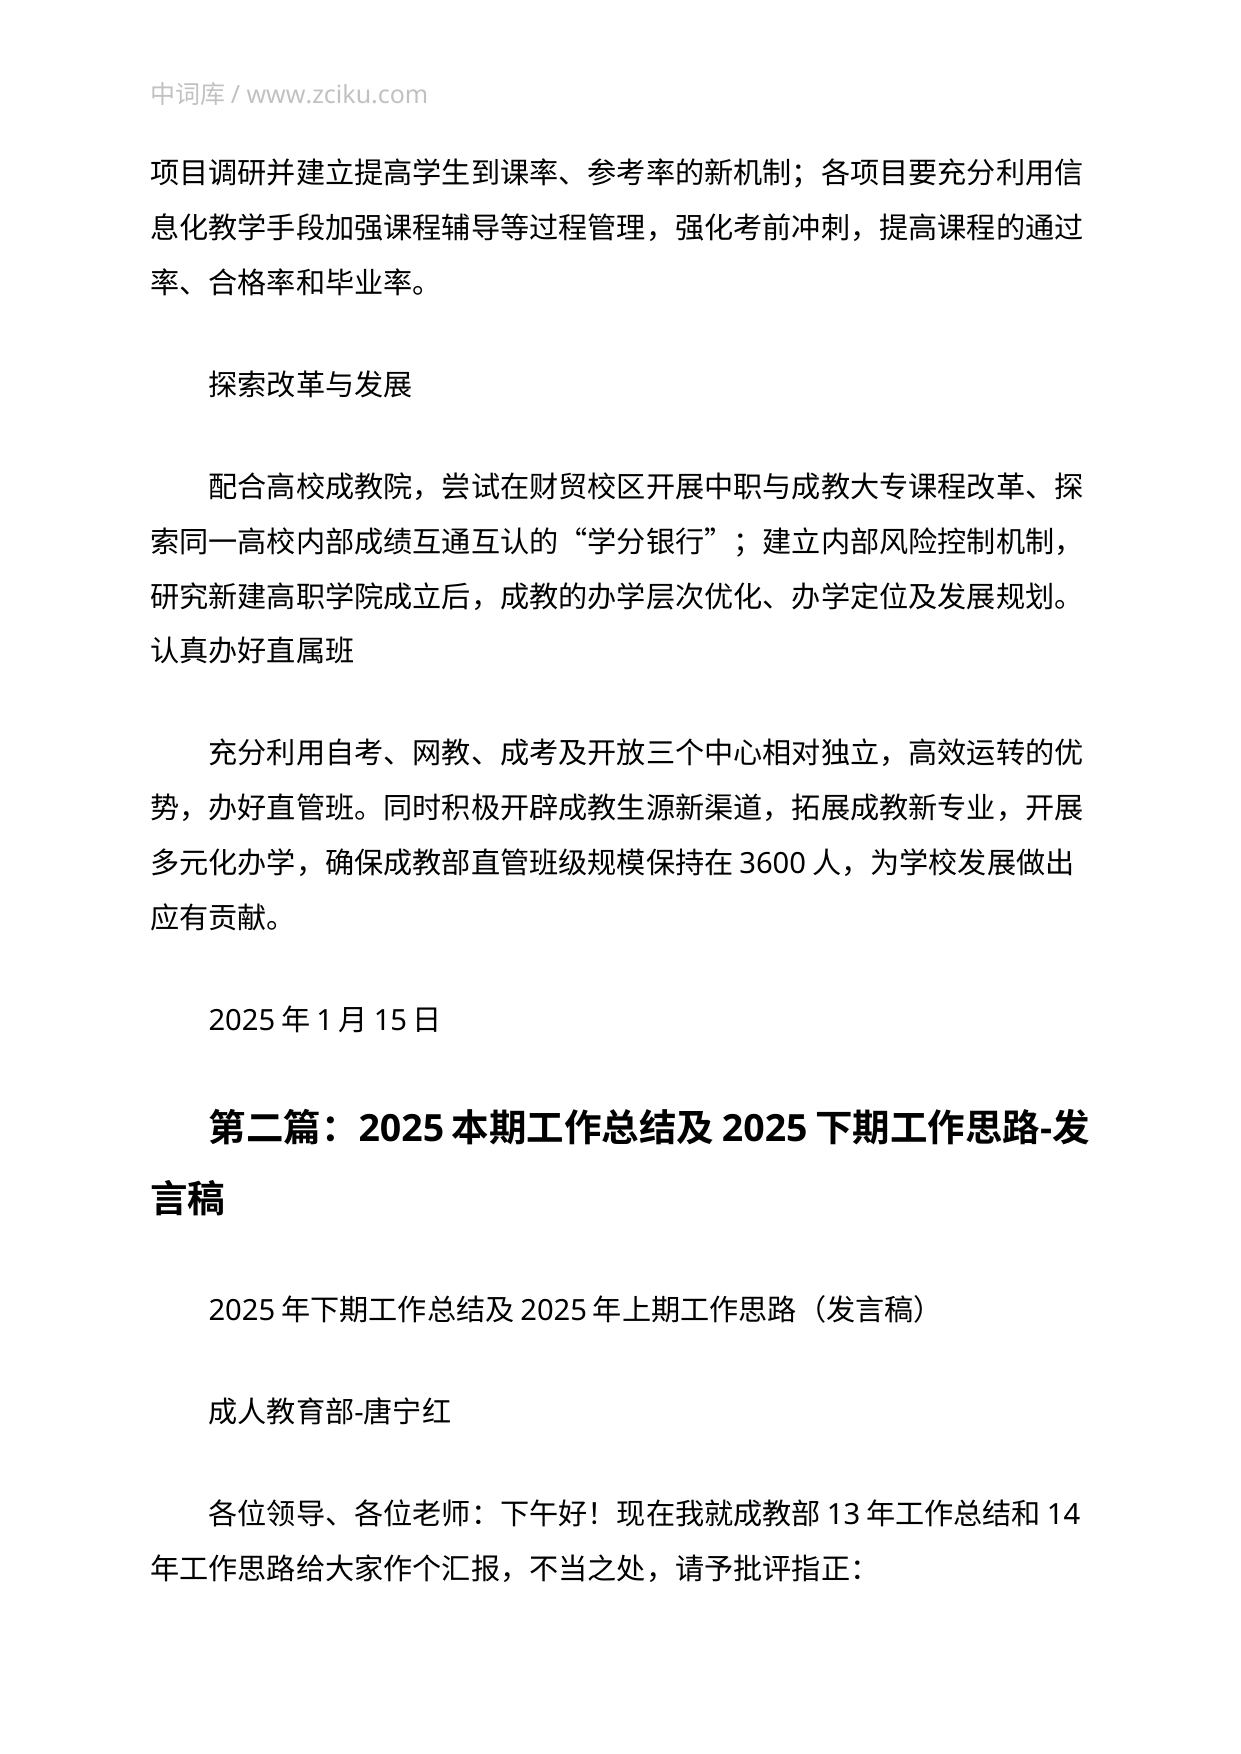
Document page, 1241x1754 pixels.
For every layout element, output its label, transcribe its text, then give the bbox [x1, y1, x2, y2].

text 探索改革与发展 [150, 362, 1090, 404]
text 成人教育部-唐宁红 [150, 1388, 1090, 1431]
text 第二篇：2025本期工作总结及2025下期工作思路-发言稿 [150, 1098, 1090, 1223]
text 2025年下期工作总结及2025年上期工作思路（发言稿） [150, 1286, 1090, 1329]
text 充分利用自考、网教、成考及开放三个中心相对独立，高效运转的优势，办好直管班。同时积极开辟成教生源新渠道，拓展成教新专业，开展多元化办学，确保成教部直管班级规模保持在3600人，为学校发展做出应有贡献。 [150, 730, 1090, 937]
text 配合高校成教院，尝试在财贸校区开展中职与成教大专课程改革、探索同一高校内部成绩互通互认的“学分银行”；建立内部风险控制机制，研究新建高职学院成立后，成教的办学层次优化、办学定位及发展规划。认真办好直属班 [150, 463, 1090, 670]
text 2025年1月15日 [150, 996, 1090, 1039]
text 各位领导、各位老师：下午好！现在我就成教部13年工作总结和14年工作思路给大家作个汇报，不当之处，请予批评指正： [150, 1490, 1090, 1588]
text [150, 150, 1090, 302]
